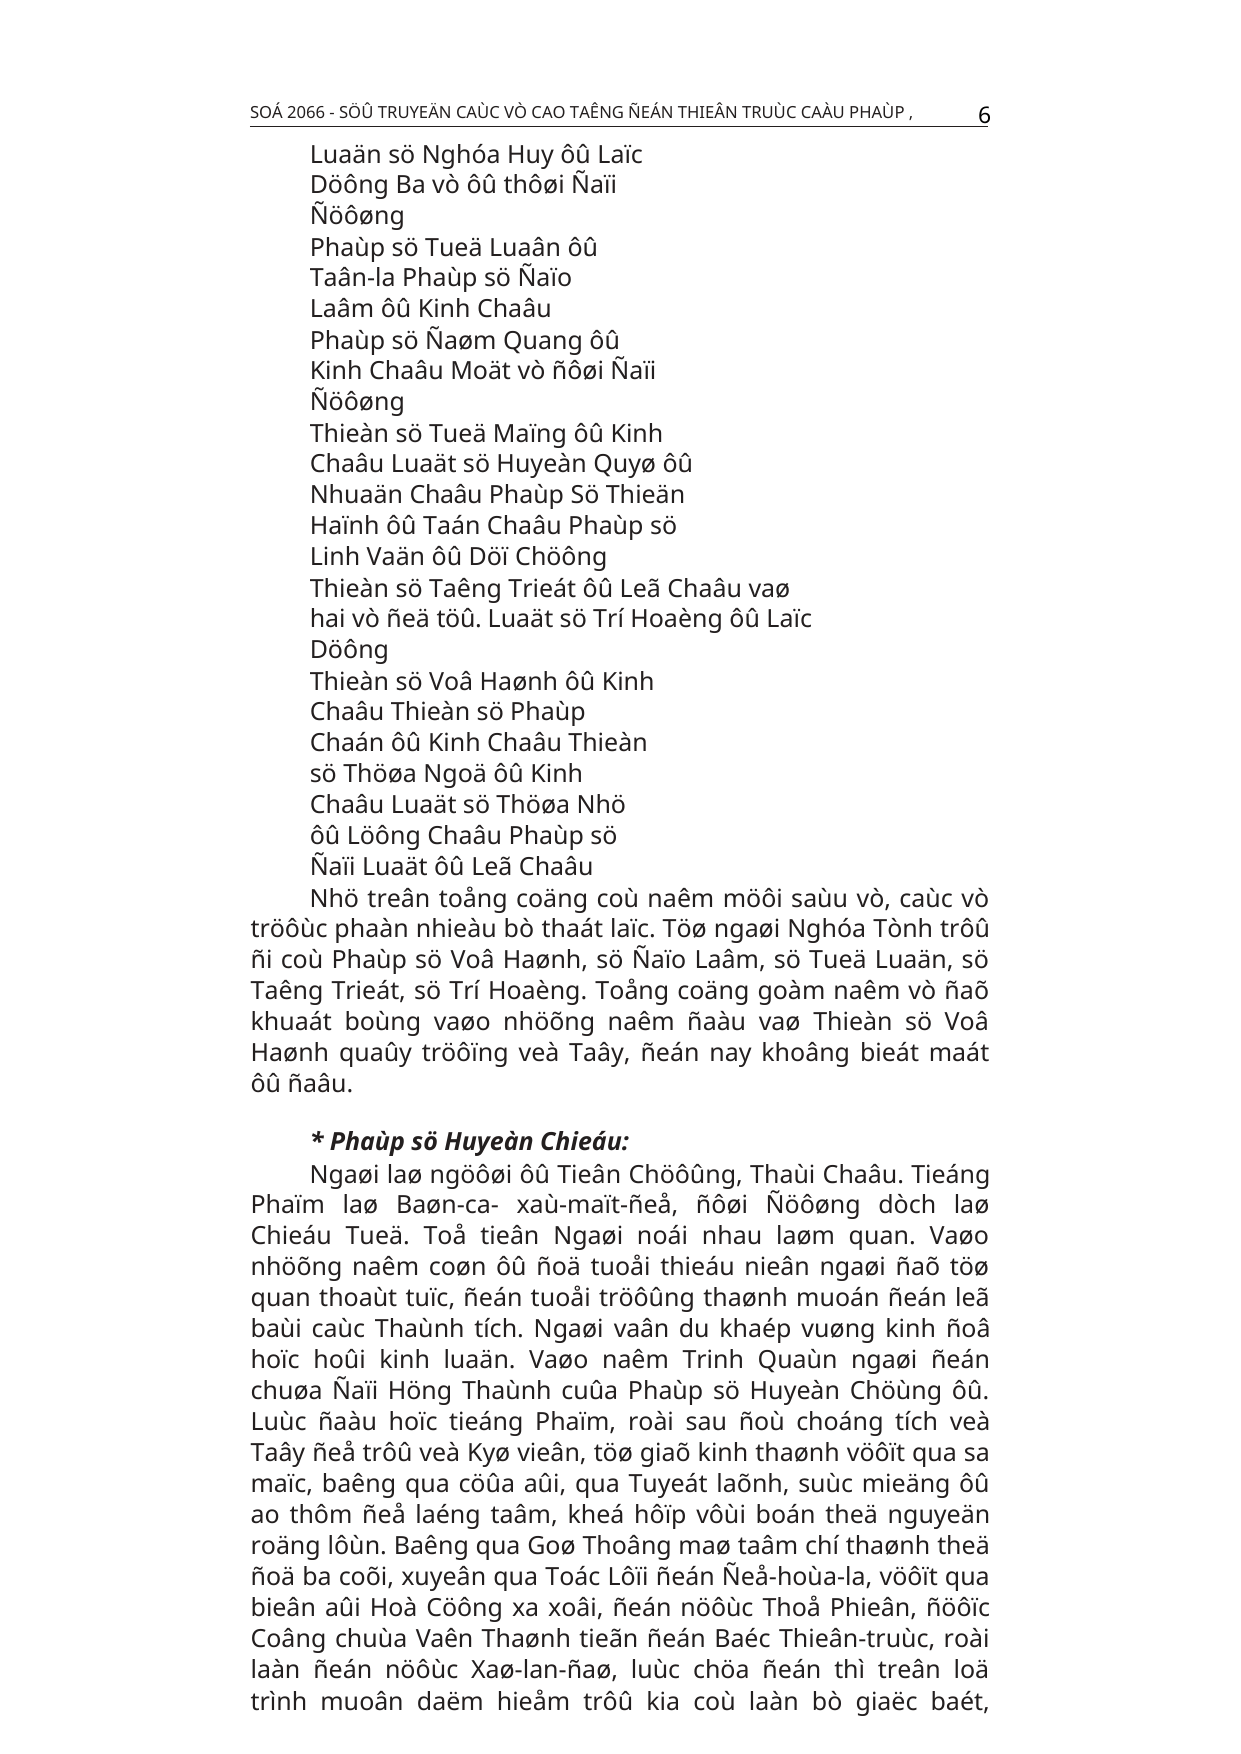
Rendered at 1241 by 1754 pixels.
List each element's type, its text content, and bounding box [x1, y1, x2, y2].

text Thieàn sö Voâ Haønh ôû Kinh Chaâu Thieàn sö Phaùp Chaán ôû Kinh Chaâu Thieàn sö Thöøa Ngoä ôû Kinh Chaâu Luaät sö Thöøa Nhö ôû Löông Chaâu Phaùp sö Ñaïi Luaät ôû Leã Chaâu [309, 666, 662, 883]
subtitle * Phaùp sö Huyeàn Chieáu: [309, 1124, 1092, 1157]
text Nhö treân toång coäng coù naêm möôi saùu vò, caùc vò tröôùc phaàn nhieàu bò thaát laïc. Töø ngaøi Nghóa Tònh trôû ñi coù Phaùp sö Voâ Haønh, sö Ñaïo Laâm, sö Tueä Luaän, sö Taêng Trieát, sö Trí Hoaèng. Toång coäng goàm naêm vò ñaõ khuaát boùng vaøo nhöõng naêm ñaàu vaø Thieàn sö Voâ Haønh quaûy tröôïng veà Taây, ñeán nay khoâng bieát maát ôû ñaâu. [250, 883, 990, 1100]
text Phaùp sö Tueä Luaân ôû Taân-la Phaùp sö Ñaïo Laâm ôû Kinh Chaâu [309, 231, 637, 324]
text Thieàn sö Taêng Trieát ôû Leã Chaâu vaø hai vò ñeä töû. Luaät sö Trí Hoaèng ôû Laïc Döông [309, 573, 830, 666]
text Phaùp sö Ñaøm Quang ôû Kinh Chaâu Moät vò ñôøi Ñaïi Ñöôøng [309, 324, 664, 417]
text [250, 1159, 990, 1717]
text Thieàn sö Tueä Maïng ôû Kinh Chaâu Luaät sö Huyeàn Quyø ôû Nhuaän Chaâu Phaùp Sö Thieän Haïnh ôû Taán Chaâu Phaùp sö Linh Vaän ôû Döï Chöông [309, 417, 701, 573]
text Luaän sö Nghóa Huy ôû Laïc Döông Ba vò ôû thôøi Ñaïi Ñöôøng [309, 138, 655, 231]
